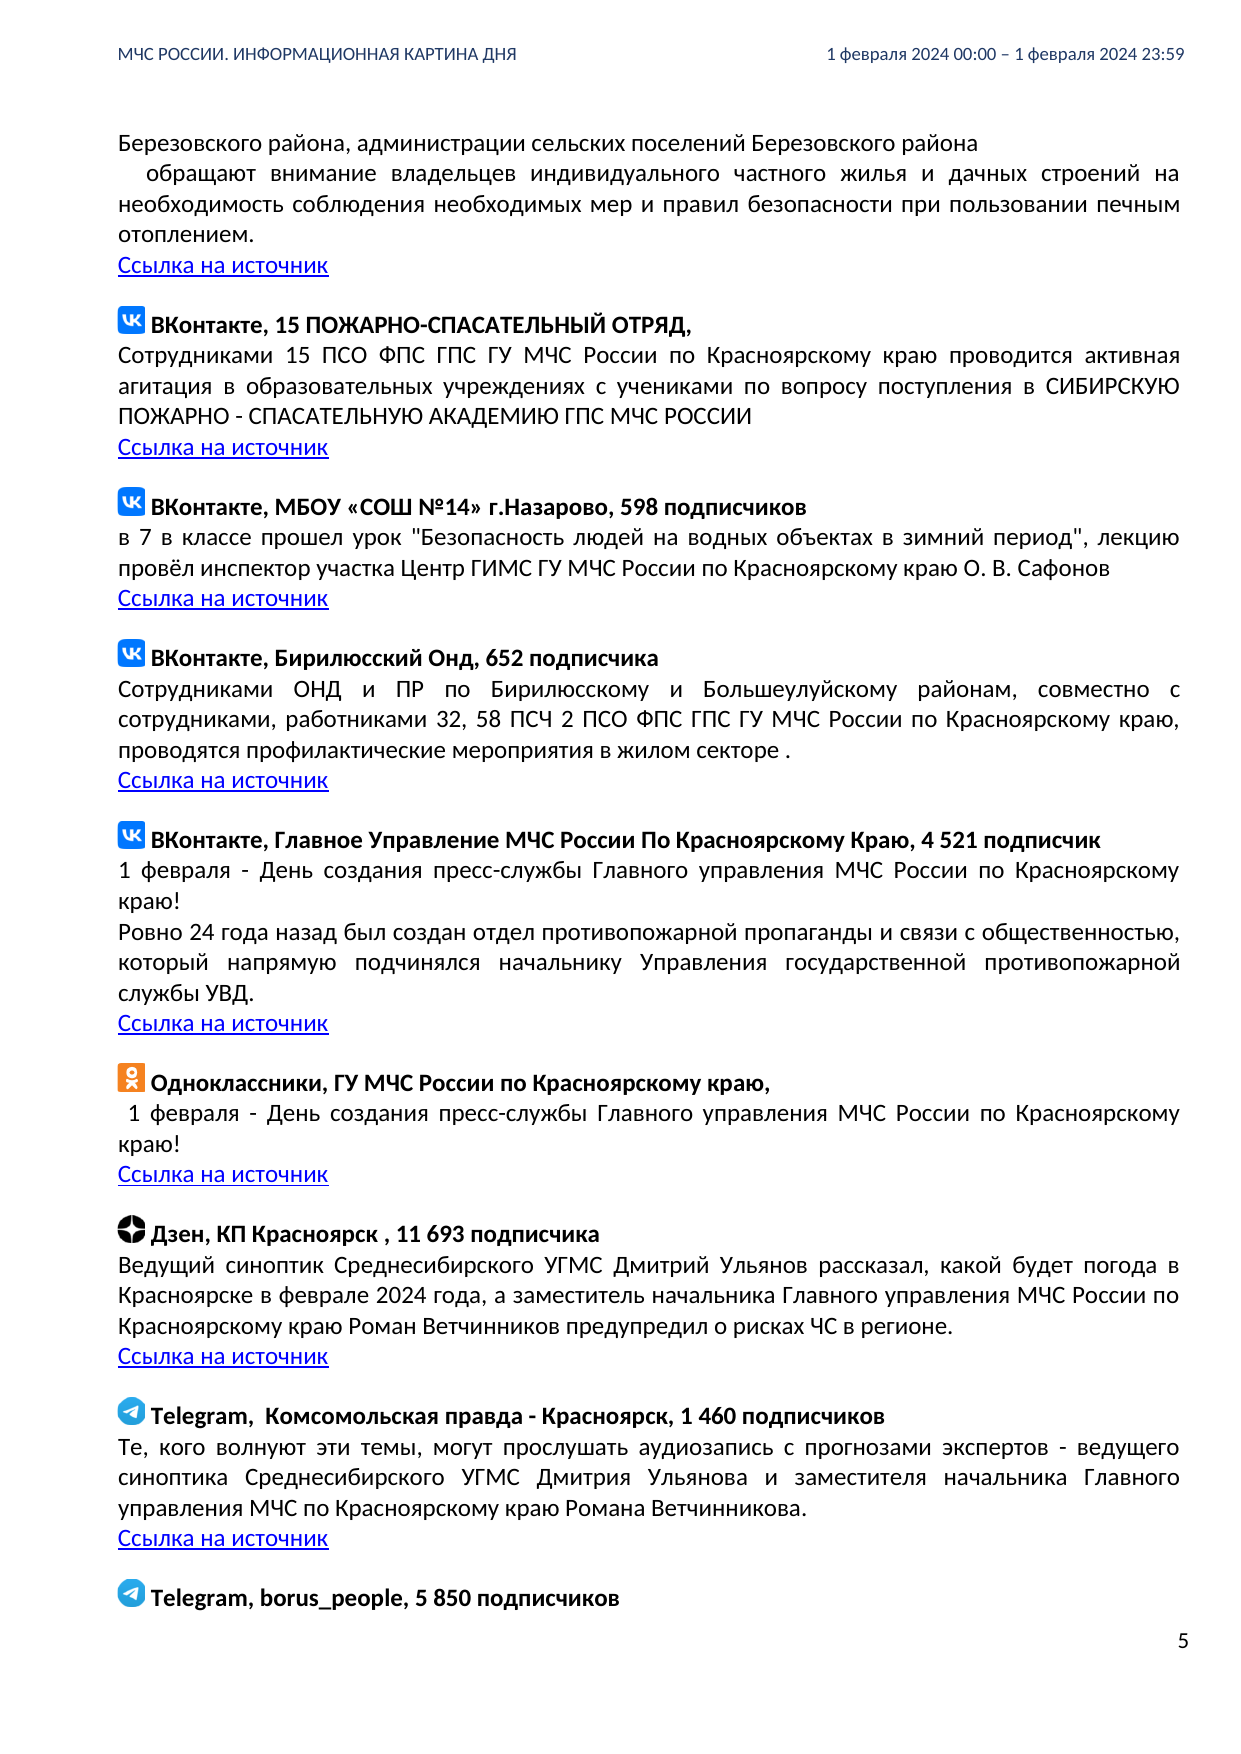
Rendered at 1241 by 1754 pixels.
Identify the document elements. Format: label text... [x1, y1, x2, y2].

text Ссылка на источник [118, 249, 1183, 280]
text Ссылка на источник [118, 1340, 1183, 1371]
text Одноклассники, ГУ МЧС России по Красноярскому краю, [118, 1064, 1196, 1097]
text в 7 в классе прошел урок "Безопасность людей на водных объектах в зимний период", лекцию провёл инспектор участка Центр ГИМС ГУ МЧС России по Красноярскому краю О. В. Сафонов [118, 521, 1181, 582]
picture [117, 821, 145, 849]
picture [117, 1397, 145, 1425]
text Ссылка на источник [118, 1007, 1183, 1038]
text Telegram, Комсомольская правда - Красноярск, 1 460 подписчиков [118, 1397, 1196, 1431]
text Ссылка на источник [118, 1522, 1183, 1553]
text ВКонтакте, 15 ПОЖАРНО-СПАСАТЕЛЬНЫЙ ОТРЯД, [118, 306, 1196, 339]
text Ведущий синоптик Среднесибирского УГМС Дмитрий Ульянов рассказал, какой будет погода в Красноярске в феврале 2024 года, а заместитель начальника Главного управления МЧС России по Красноярскому краю Роман Ветчинников предупредил о рисках ЧС в регионе. [118, 1249, 1181, 1340]
text Ссылка на источник [118, 764, 1183, 795]
text ВКонтакте, МБОУ «СОШ №14» г.Назарово, 598 подписчиков [118, 488, 1196, 521]
text Ссылка на источник [118, 1158, 1183, 1189]
picture [117, 306, 145, 334]
picture [117, 1579, 145, 1607]
text Ровно 24 года назад был создан отдел противопожарной пропаганды и связи с общественностью, который напрямую подчинялся начальнику Управления государственной противопожарной службы УВД. [118, 916, 1181, 1007]
text ВКонтакте, Бирилюсский Онд, 652 подписчика [118, 639, 1196, 673]
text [118, 127, 1181, 158]
text обращают внимание владельцев индивидуального частного жилья и дачных строений на необходимость соблюдения необходимых мер и правил безопасности при пользовании печным отоплением. [118, 158, 1181, 249]
text Сотрудниками 15 ПСО ФПС ГПС ГУ МЧС России по Красноярскому краю проводится активная агитация в образовательных учреждениях с учениками по вопросу поступления в СИБИРСКУЮ ПОЖАРНО - СПАСАТЕЛЬНУЮ АКАДЕМИЮ ГПС МЧС РОССИИ ‍ [118, 339, 1181, 431]
picture [117, 639, 145, 667]
picture [117, 487, 145, 516]
text 1 февраля - День создания пресс-службы Главного управления МЧС России по Красноярскому краю! [118, 854, 1181, 916]
picture [117, 1063, 145, 1092]
text 1 февраля - День создания пресс-службы Главного управления МЧС России по Красноярскому краю! [118, 1097, 1181, 1158]
picture [117, 1215, 145, 1243]
text Те, кого волнуют эти темы, могут прослушать аудиозапись с прогнозами экспертов - ведущего синоптика Среднесибирского УГМС Дмитрия Ульянова и заместителя начальника Главного управления МЧС по Красноярскому краю Романа Ветчинникова. [118, 1431, 1181, 1522]
text Дзен, КП Красноярск , 11 693 подписчика [118, 1215, 1196, 1249]
text Сотрудниками ОНД и ПР по Бирилюсскому и Большеулуйскому районам, совместно с сотрудниками, работниками 32, 58 ПСЧ 2 ПСО ФПС ГПС ГУ МЧС России по Красноярскому краю, проводятся профилактические мероприятия в жилом секторе . [118, 673, 1181, 764]
text ВКонтакте, Главное Управление МЧС России По Красноярскому Краю, 4 521 подписчик [118, 821, 1196, 854]
text Ссылка на источник [118, 431, 1183, 462]
text Telegram, borus_people, 5 850 подписчиков [118, 1579, 1196, 1613]
text Ссылка на источник [118, 582, 1183, 613]
